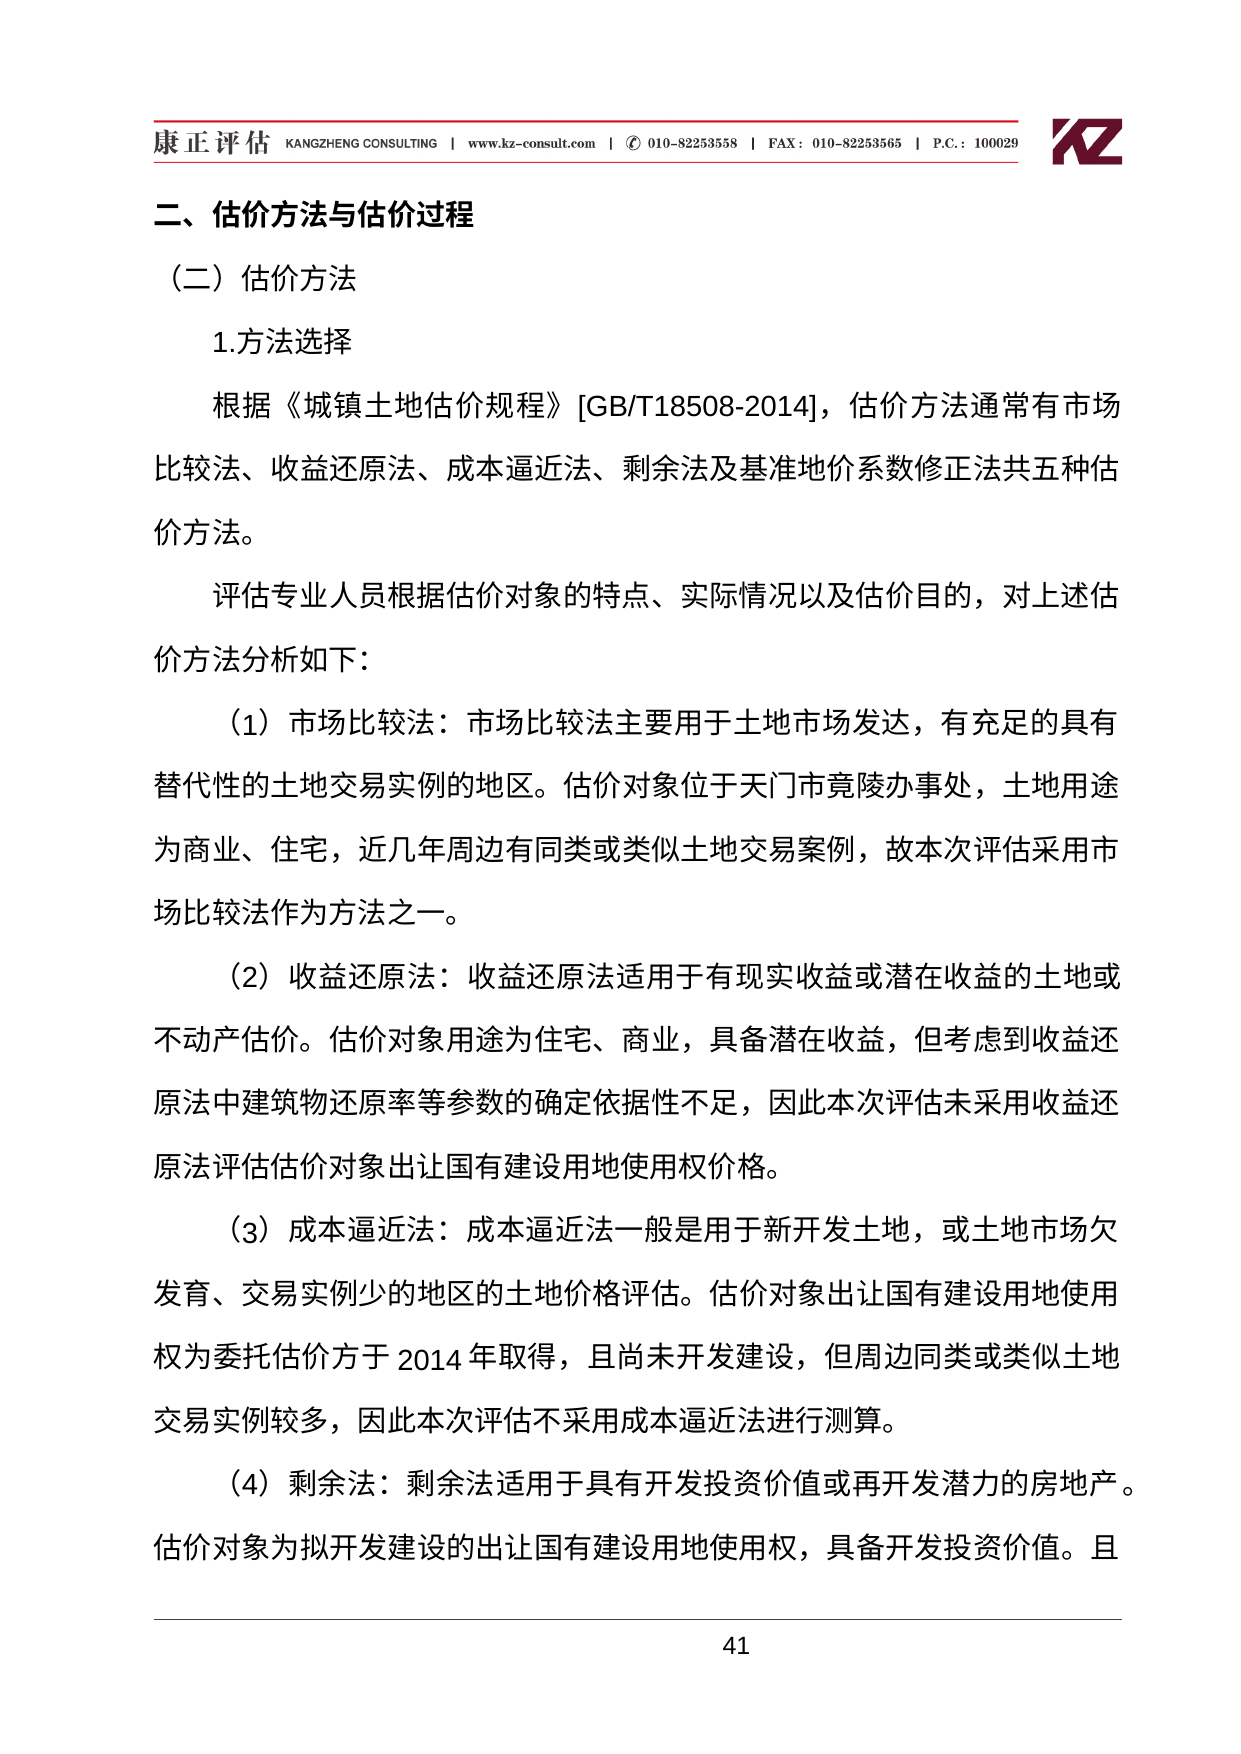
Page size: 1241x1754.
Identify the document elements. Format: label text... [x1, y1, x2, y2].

text 1.方法选择 [153, 319, 1122, 361]
text 二、估价方法与估价过程 [153, 192, 1122, 234]
text （2）收益还原法：收益还原法适用于有现实收益或潜在收益的土地或不动产估价。估价对象用途为住宅、商业，具备潜在收益，但考虑到收益还原法中建筑物还原率等参数的确定依据性不足，因此本次评估未采用收益还原法评估估价对象出让国有建设用地使用权价格。 [153, 953, 1122, 1186]
text （4）剩余法：剩余法适用于具有开发投资价值或再开发潜力的房地产。估价对象为拟开发建设的出让国有建设用地使用权，具备开发投资价值。且估价对象为住宅、商业用地，周边同类已建成项目较多，可通过获取其租赁信息确定估价对象开发完成后价格，故可采用此方法。 [153, 1461, 1122, 1566]
text （1）市场比较法：市场比较法主要用于土地市场发达，有充足的具有替代性的土地交易实例的地区。估价对象位于天门市竟陵办事处，土地用途为商业、住宅，近几年周边有同类或类似土地交易案例，故本次评估采用市场比较法作为方法之一。 [153, 699, 1121, 932]
picture [153, 118, 1123, 165]
text 评估专业人员根据估价对象的特点、实际情况以及估价目的，对上述估价方法分析如下： [153, 573, 1121, 678]
text 根据《城镇土地估价规程》[GB/T18508-2014]，估价方法通常有市场比较法、收益还原法、成本逼近法、剩余法及基准地价系数修正法共五种估价方法。 [153, 382, 1122, 551]
text （3）成本逼近法：成本逼近法一般是用于新开发土地，或土地市场欠发育、交易实例少的地区的土地价格评估。估价对象出让国有建设用地使用权为委托估价方于2014年取得，且尚未开发建设，但周边同类或类似土地交易实例较多，因此本次评估不采用成本逼近法进行测算。 [153, 1207, 1121, 1439]
text （二）估价方法 [153, 255, 1122, 298]
